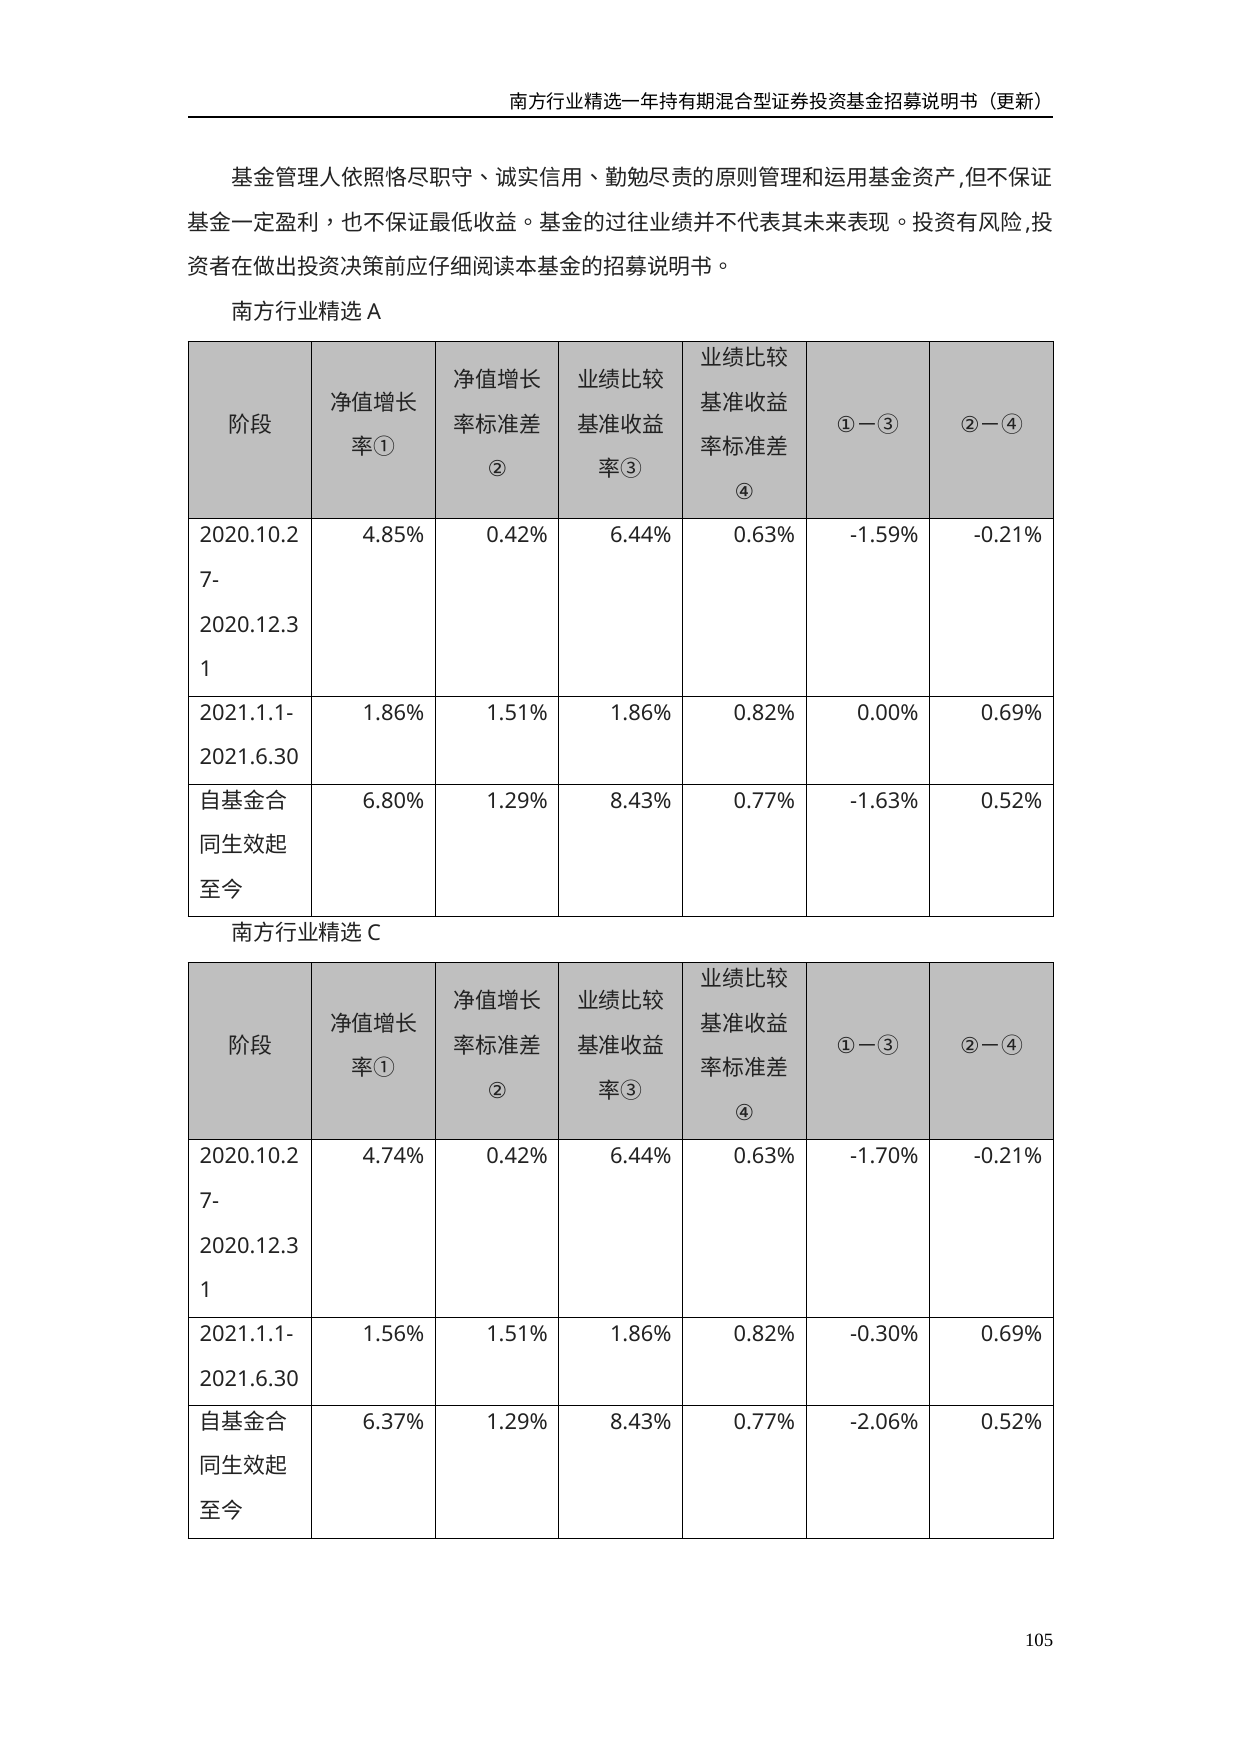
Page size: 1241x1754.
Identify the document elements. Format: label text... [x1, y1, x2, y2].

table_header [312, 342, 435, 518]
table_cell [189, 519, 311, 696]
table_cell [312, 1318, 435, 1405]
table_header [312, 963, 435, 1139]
text 南方行业精选C [187, 917, 1053, 947]
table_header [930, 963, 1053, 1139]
text 南方行业精选A [187, 296, 1053, 326]
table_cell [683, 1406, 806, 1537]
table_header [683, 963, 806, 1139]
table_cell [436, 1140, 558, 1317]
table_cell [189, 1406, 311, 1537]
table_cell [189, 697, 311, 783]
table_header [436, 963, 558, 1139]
text 基金管理人依照恪尽职守、诚实信用、勤勉尽责的原则管理和运用基金资产,但不保证基金一定盈利，也不保证最低收益。基金的过往业绩并不代表其未来表现。投资有风险,投资者在做出投资决策前应仔细阅读本基金的招募说明书。 [187, 162, 1053, 281]
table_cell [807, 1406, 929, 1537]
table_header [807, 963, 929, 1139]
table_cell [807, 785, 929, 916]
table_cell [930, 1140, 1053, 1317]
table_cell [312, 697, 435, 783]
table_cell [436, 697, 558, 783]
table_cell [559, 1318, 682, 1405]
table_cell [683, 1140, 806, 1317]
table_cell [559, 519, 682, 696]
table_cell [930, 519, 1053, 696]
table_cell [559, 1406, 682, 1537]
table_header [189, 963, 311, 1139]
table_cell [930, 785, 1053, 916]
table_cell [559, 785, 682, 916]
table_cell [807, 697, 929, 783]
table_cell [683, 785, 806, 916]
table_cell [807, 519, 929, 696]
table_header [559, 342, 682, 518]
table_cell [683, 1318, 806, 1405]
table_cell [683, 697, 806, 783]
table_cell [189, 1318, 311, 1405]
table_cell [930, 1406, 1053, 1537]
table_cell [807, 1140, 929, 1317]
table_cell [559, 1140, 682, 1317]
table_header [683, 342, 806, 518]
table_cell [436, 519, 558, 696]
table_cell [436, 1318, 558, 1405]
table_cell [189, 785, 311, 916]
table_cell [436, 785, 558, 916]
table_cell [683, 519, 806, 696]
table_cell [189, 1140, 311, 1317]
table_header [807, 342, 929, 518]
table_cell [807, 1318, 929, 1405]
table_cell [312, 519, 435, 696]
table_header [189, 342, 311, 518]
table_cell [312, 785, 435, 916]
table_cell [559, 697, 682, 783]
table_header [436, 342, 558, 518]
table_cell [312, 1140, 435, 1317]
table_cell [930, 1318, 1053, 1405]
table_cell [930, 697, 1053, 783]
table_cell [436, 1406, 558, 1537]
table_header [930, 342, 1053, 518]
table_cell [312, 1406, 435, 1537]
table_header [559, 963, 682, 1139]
